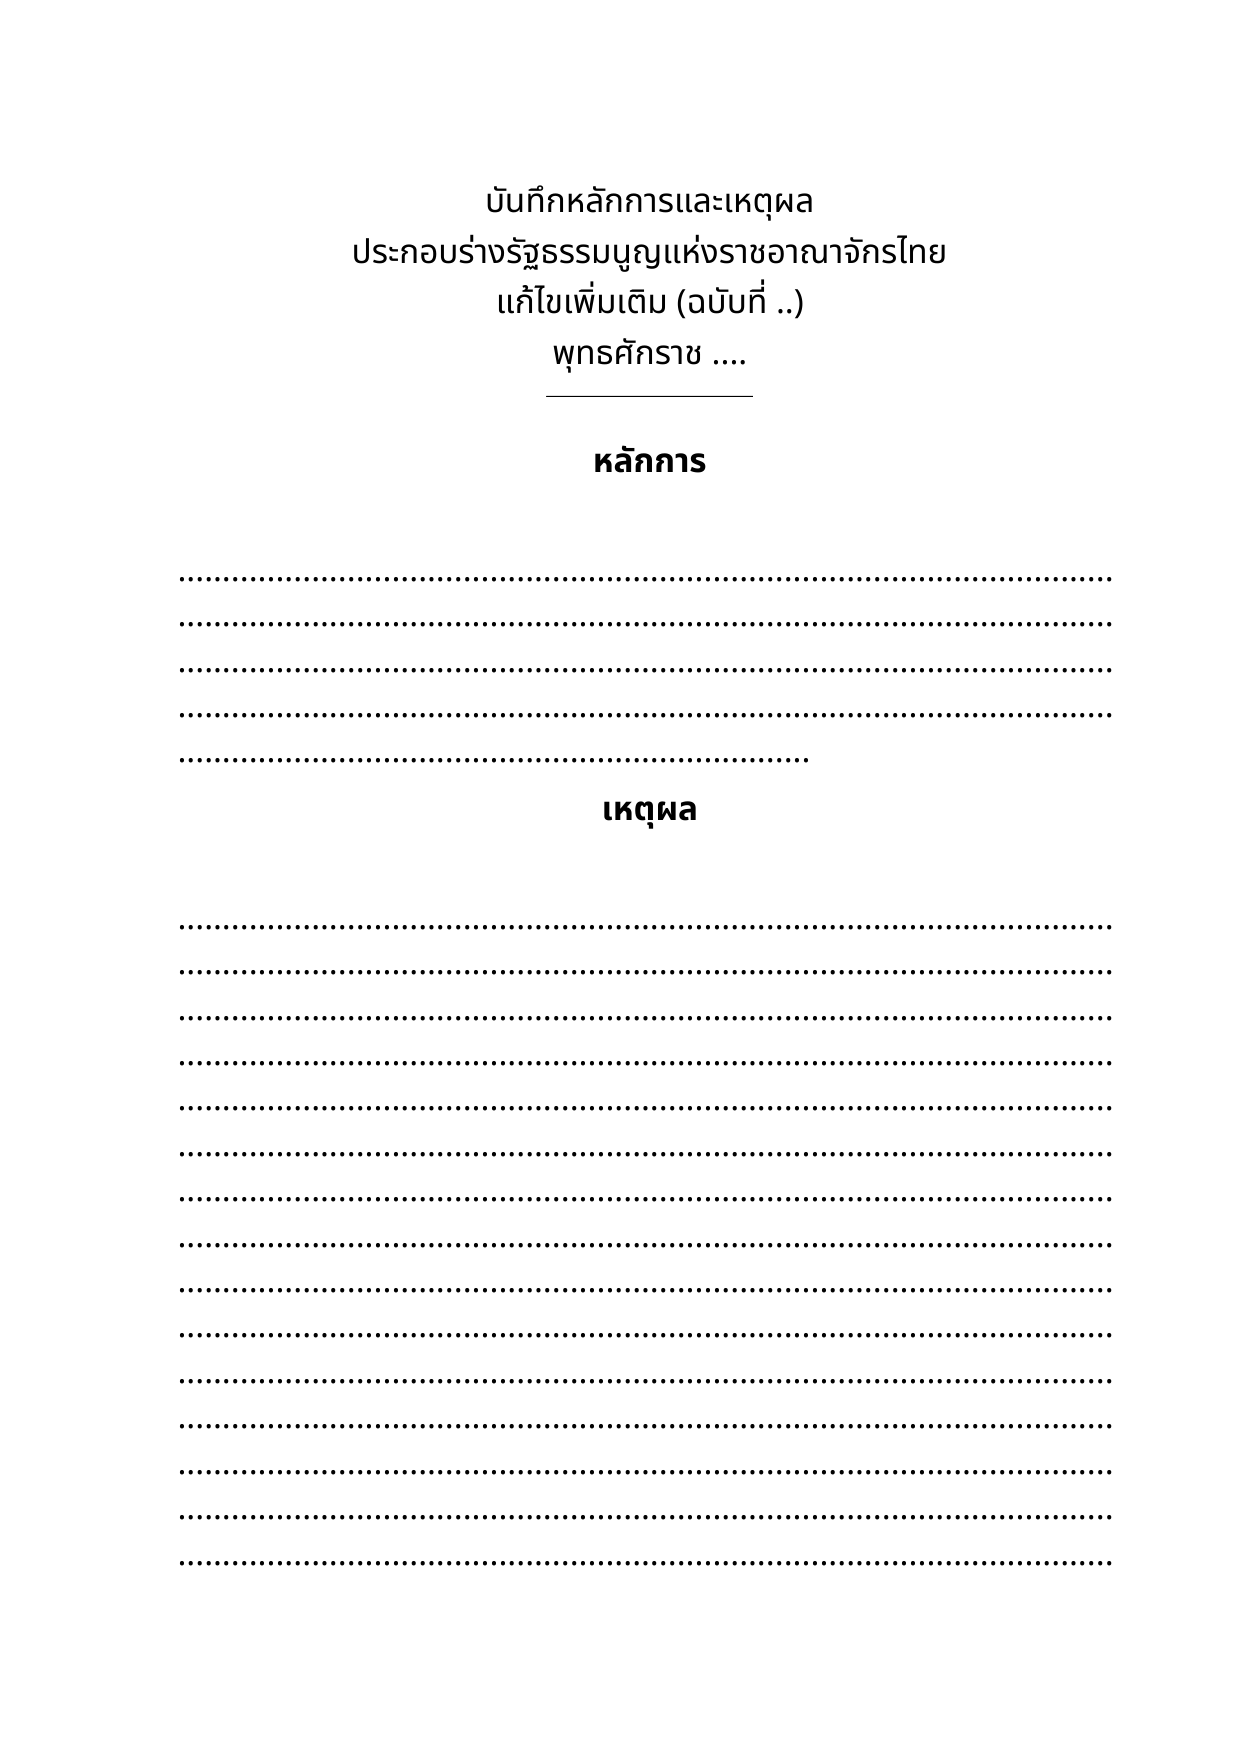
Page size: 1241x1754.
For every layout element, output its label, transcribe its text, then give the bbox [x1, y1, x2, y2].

text หลักการ [177, 437, 1122, 488]
text ประกอบร่างรัฐธรรมนูญแห่งราชอาณาจักรไทย [177, 228, 1122, 278]
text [177, 848, 1122, 1575]
text ........................................................................................................................................................................................................................................................................................................................................................................................................................................................................................................... [177, 500, 1122, 773]
text แก้ไขเพิ่มเติม (ฉบับที่ ..) [177, 278, 1122, 329]
text เหตุผล [177, 785, 1122, 836]
text พุทธศักราช .... [177, 329, 1122, 379]
text บันทึกหลักการและเหตุผล [177, 177, 1122, 228]
